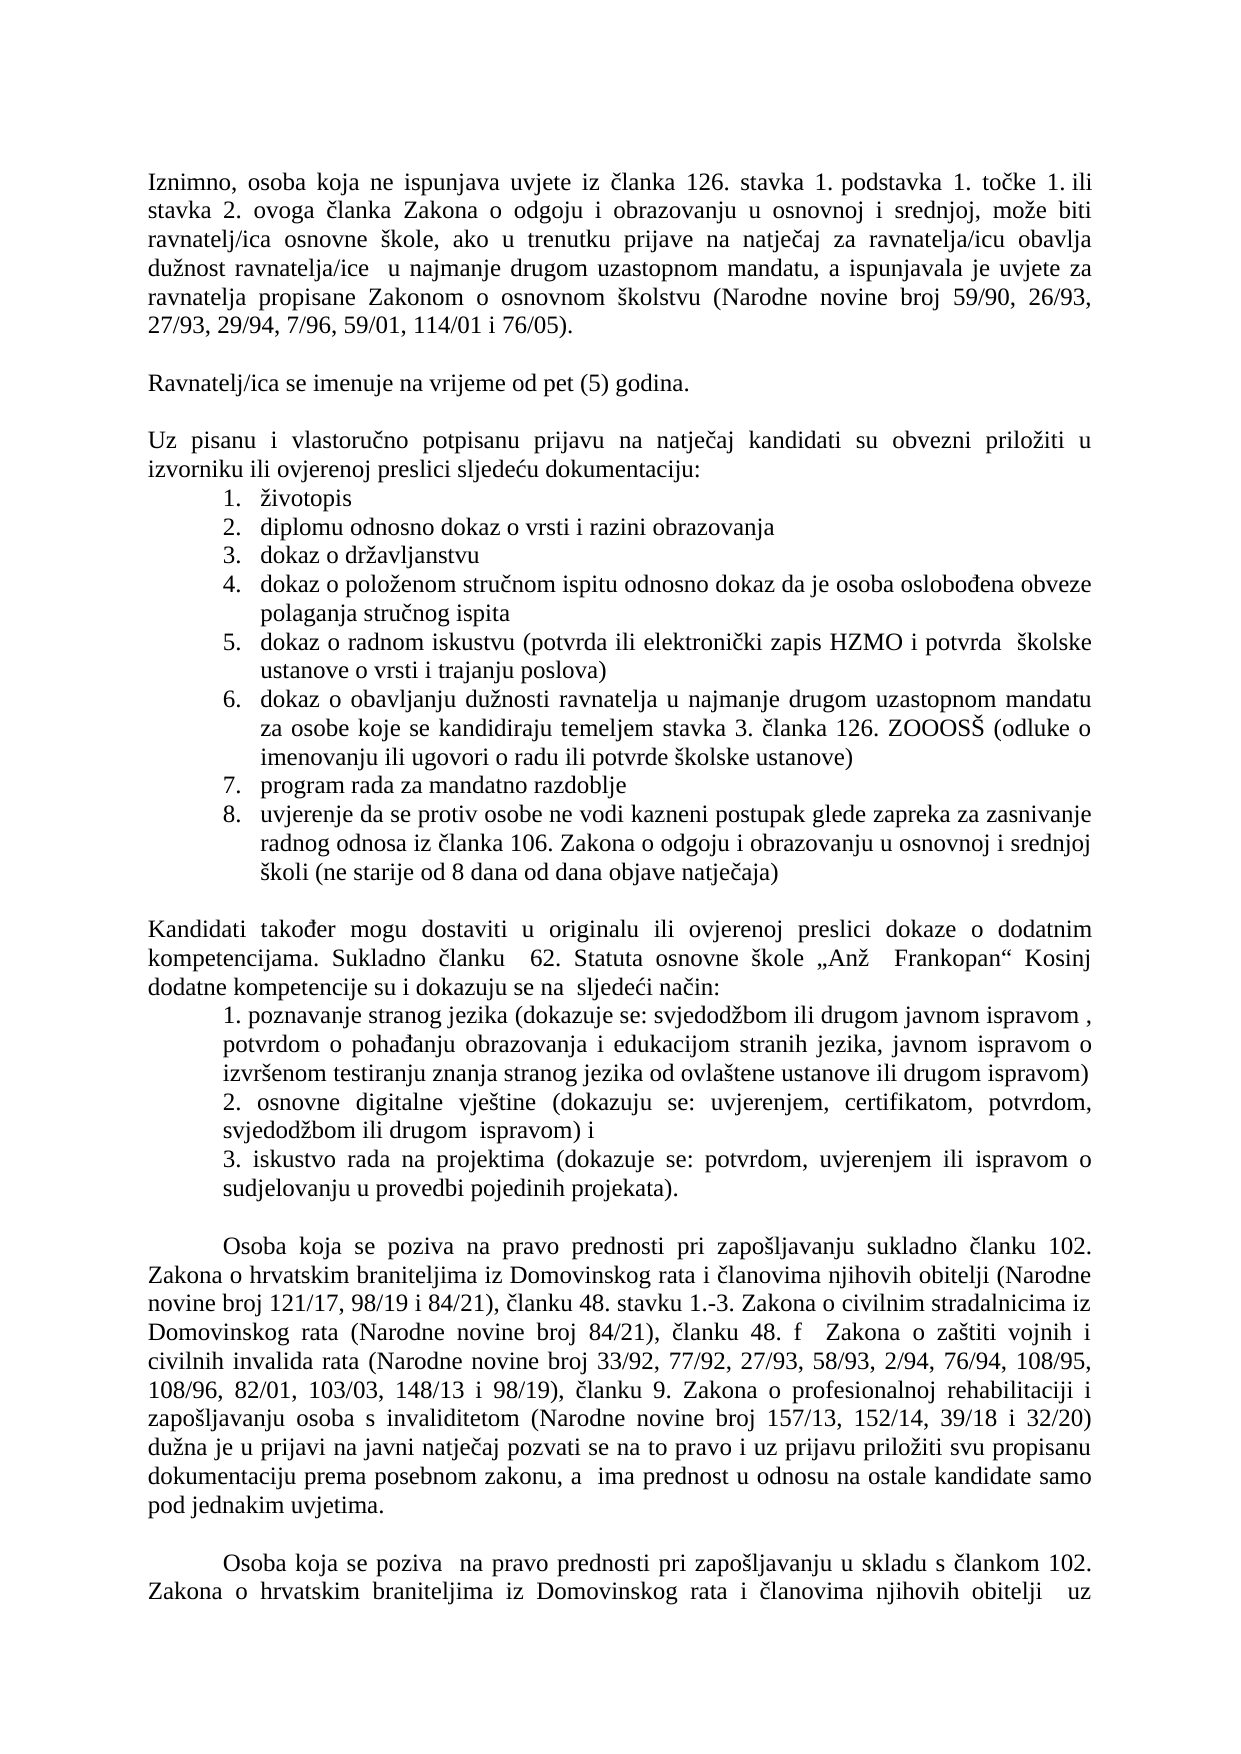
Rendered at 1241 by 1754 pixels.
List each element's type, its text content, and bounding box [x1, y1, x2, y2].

text 3. iskustvo rada na projektima (dokazuje se: potvrdom, uvjerenjem ili ispravom o sudjelovanju u provedbi pojedinih projekata). [223, 1144, 1093, 1202]
list dokaz o obavljanju dužnosti ravnatelja u najmanje drugom uzastopnom mandatu za osobe koje se kandidiraju temeljem stavka 3. članka 126. ZOOOSŠ (odluke o imenovanju ili ugovori o radu ili potvrde školske ustanove) [223, 684, 1093, 771]
text 1. poznavanje stranog jezika (dokazuje se: svjedodžbom ili drugom javnom ispravom , potvrdom o pohađanju obrazovanja i edukacijom stranih jezika, javnom ispravom o izvršenom testiranju znanja stranog jezika od ovlaštene ustanove ili drugom ispravom) [223, 1001, 1093, 1087]
text Ravnatelj/ica se imenuje na vrijeme od pet (5) godina. [148, 368, 1093, 397]
list program rada za mandatno razdoblje [223, 771, 1093, 799]
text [148, 1548, 1093, 1605]
list životopis [223, 483, 1093, 512]
text Iznimno, osoba koja ne ispunjava uvjete iz članka 126. stavka 1. podstavka 1. točke 1. ili stavka 2. ovoga članka Zakona o odgoju i obrazovanju u osnovnoj i srednjoj, može biti ravnatelj/ica osnovne škole, ako u trenutku prijave na natječaj za ravnatelja/icu obavlja dužnost ravnatelja/ice u najmanje drugom uzastopnom mandatu, a ispunjavala je uvjete za ravnatelja propisane Zakonom o osnovnom školstvu (Narodne novine broj 59/90, 26/93, 27/93, 29/94, 7/96, 59/01, 114/01 i 76/05). [148, 148, 1093, 339]
list uvjerenje da se protiv osobe ne vodi kazneni postupak glede zapreka za zasnivanje radnog odnosa iz članka 106. Zakona o odgoju i obrazovanju u osnovnoj i srednjoj školi (ne starije od 8 dana od dana objave natječaja) [223, 799, 1093, 886]
list dokaz o položenom stručnom ispitu odnosno dokaz da je osoba oslobođena obveze polaganja stručnog ispita [223, 569, 1093, 627]
text Osoba koja se poziva na pravo prednosti pri zapošljavanju sukladno članku 102. Zakona o hrvatskim braniteljima iz Domovinskog rata i članovima njihovih obitelji (Narodne novine broj 121/17, 98/19 i 84/21), članku 48. stavku 1.-3. Zakona o civilnim stradalnicima iz Domovinskog rata (Narodne novine broj 84/21), članku 48. f Zakona o zaštiti vojnih i civilnih invalida rata (Narodne novine broj 33/92, 77/92, 27/93, 58/93, 2/94, 76/94, 108/95, 108/96, 82/01, 103/03, 148/13 i 98/19), članku 9. Zakona o profesionalnoj rehabilitaciji i zapošljavanju osoba s invaliditetom (Narodne novine broj 157/13, 152/14, 39/18 i 32/20) dužna je u prijavi na javni natječaj pozvati se na to pravo i uz prijavu priložiti svu propisanu dokumentaciju prema posebnom zakonu, a ima prednost u odnosu na ostale kandidate samo pod jednakim uvjetima. [148, 1231, 1093, 1518]
text Uz pisanu i vlastoručno potpisanu prijavu na natječaj kandidati su obvezni priložiti u izvorniku ili ovjerenoj preslici sljedeću dokumentaciju: [148, 426, 1093, 483]
list dokaz o državljanstvu [223, 541, 1093, 569]
text Kandidati također mogu dostaviti u originalu ili ovjerenoj preslici dokaze o dodatnim kompetencijama. Sukladno članku 62. Statuta osnovne škole „Anž Frankopan“ Kosinj dodatne kompetencije su i dokazuju se na sljedeći način: [148, 914, 1093, 1001]
text 2. osnovne digitalne vještine (dokazuju se: uvjerenjem, certifikatom, potvrdom, svjedodžbom ili drugom ispravom) i [223, 1087, 1093, 1144]
list dokaz o radnom iskustvu (potvrda ili elektronički zapis HZMO i potvrda školske ustanove o vrsti i trajanju poslova) [223, 627, 1093, 684]
list diplomu odnosno dokaz o vrsti i razini obrazovanja [223, 512, 1093, 541]
